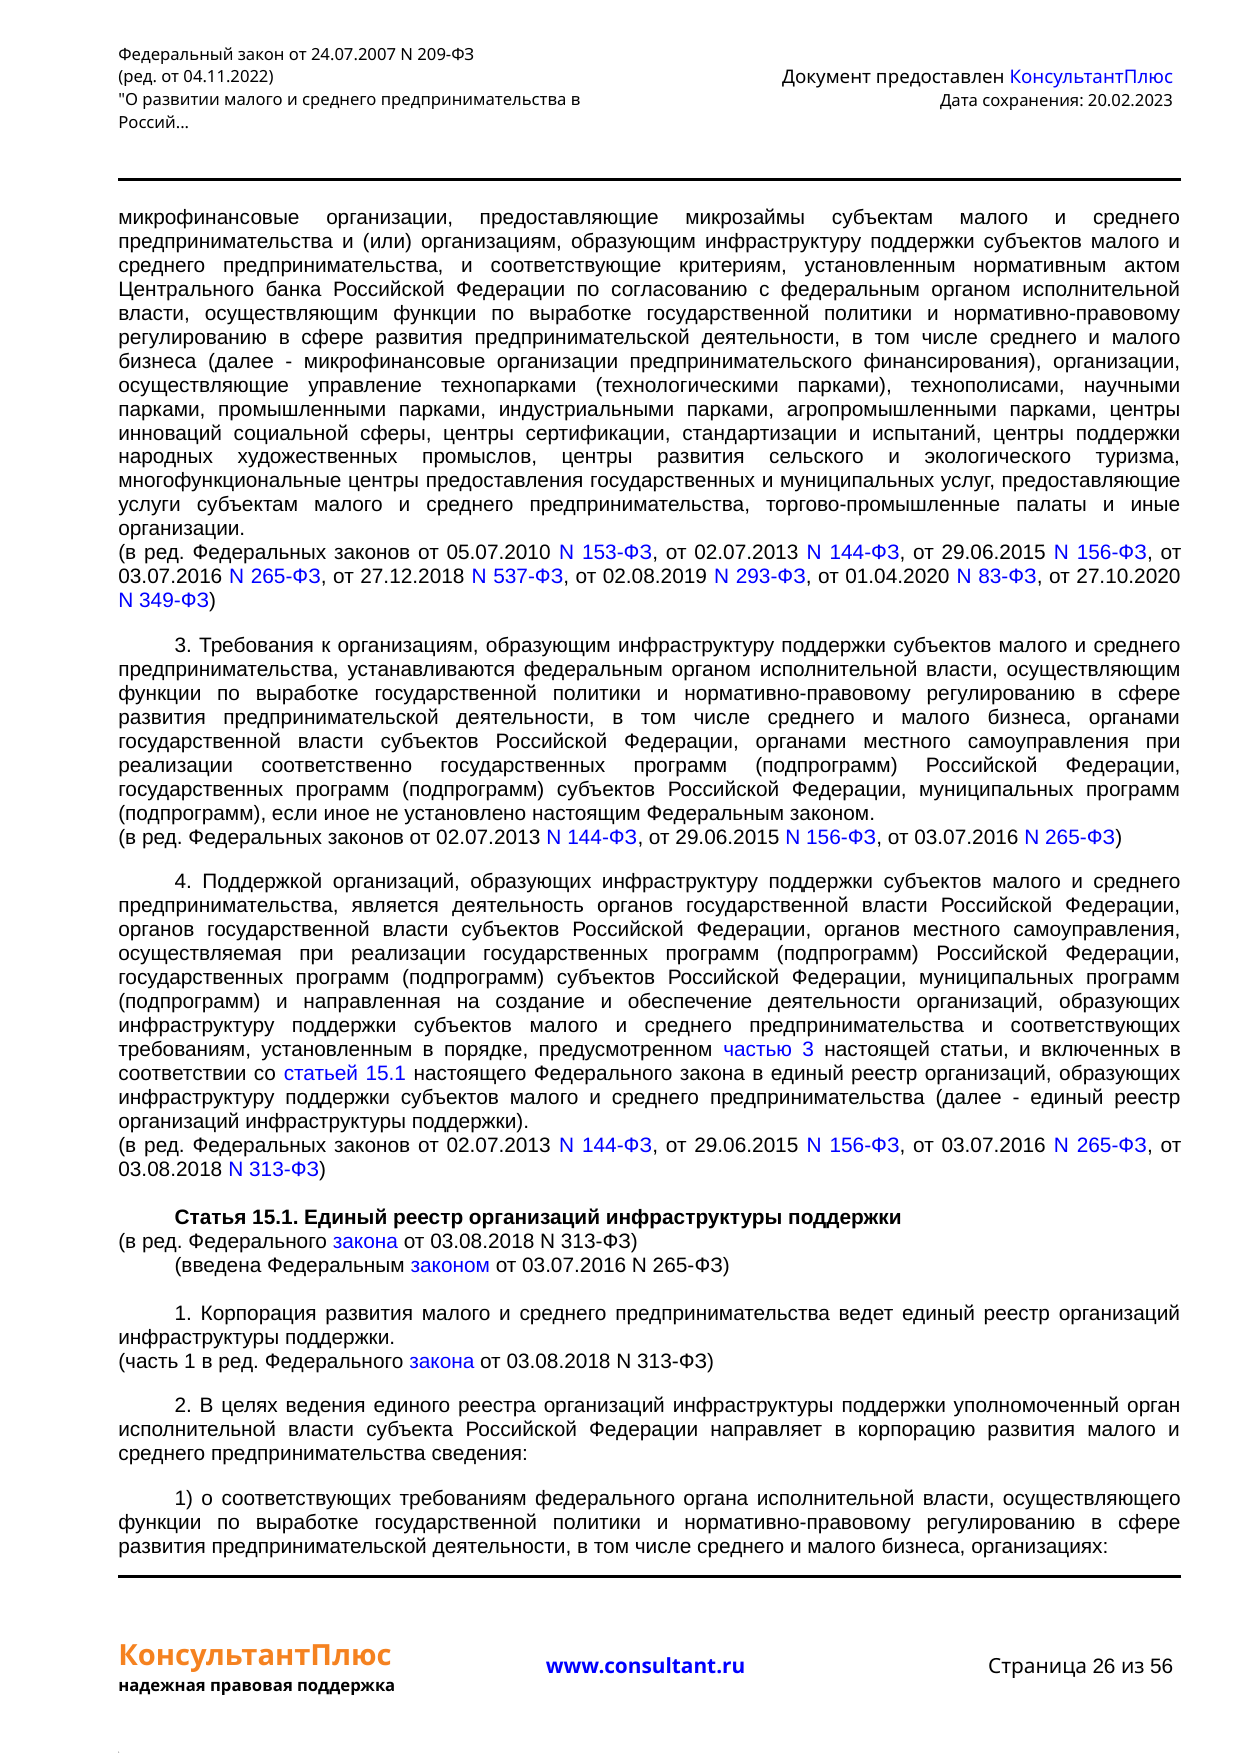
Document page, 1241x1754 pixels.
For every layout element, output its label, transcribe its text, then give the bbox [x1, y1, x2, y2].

text 2. В целях ведения единого реестра организаций инфраструктуры поддержки уполномоченный орган исполнительной власти субъекта Российской Федерации направляет в корпорацию развития малого и среднего предпринимательства сведения: [118, 1393, 1181, 1465]
text (введена Федеральным законом от 03.07.2016 N 265-ФЗ) [118, 1253, 1181, 1277]
text (в ред. Федеральных законов от 02.07.2013 N 144-ФЗ, от 29.06.2015 N 156-ФЗ, от 03.07.2016 N 265-ФЗ) [118, 824, 1181, 848]
text 1. Корпорация развития малого и среднего предпринимательства ведет единый реестр организаций инфраструктуры поддержки. [118, 1301, 1181, 1348]
text 1) о соответствующих требованиям федерального органа исполнительной власти, осуществляющего функции по выработке государственной политики и нормативно-правовому регулированию в сфере развития предпринимательской деятельности, в том числе среднего и малого бизнеса, организациях: [118, 1486, 1181, 1558]
text (в ред. Федерального закона от 03.08.2018 N 313-ФЗ) [118, 1229, 1181, 1253]
text (в ред. Федеральных законов от 05.07.2010 N 153-ФЗ, от 02.07.2013 N 144-ФЗ, от 29.06.2015 N 156-ФЗ, от 03.07.2016 N 265-ФЗ, от 27.12.2018 N 537-ФЗ, от 02.08.2019 N 293-ФЗ, от 01.04.2020 N 83-ФЗ, от 27.10.2020 N 349-ФЗ) [118, 540, 1181, 612]
title Статья 15.1. Единый реестр организаций инфраструктуры поддержки [118, 1205, 1181, 1229]
text 3. Требования к организациям, образующим инфраструктуру поддержки субъектов малого и среднего предпринимательства, устанавливаются федеральным органом исполнительной власти, осуществляющим функции по выработке государственной политики и нормативно-правовому регулированию в сфере развития предпринимательской деятельности, в том числе среднего и малого бизнеса, органами государственной власти субъектов Российской Федерации, органами местного самоуправления при реализации соответственно государственных программ (подпрограмм) Российской Федерации, государственных программ (подпрограмм) субъектов Российской Федерации, муниципальных программ (подпрограмм), если иное не установлено настоящим Федеральным законом. [118, 633, 1181, 824]
text 4. Поддержкой организаций, образующих инфраструктуру поддержки субъектов малого и среднего предпринимательства, является деятельность органов государственной власти Российской Федерации, органов государственной власти субъектов Российской Федерации, органов местного самоуправления, осуществляемая при реализации государственных программ (подпрограмм) Российской Федерации, государственных программ (подпрограмм) субъектов Российской Федерации, муниципальных программ (подпрограмм) и направленная на создание и обеспечение деятельности организаций, образующих инфраструктуру поддержки субъектов малого и среднего предпринимательства и соответствующих требованиям, установленным в порядке, предусмотренном частью 3 настоящей статьи, и включенных в соответствии со статьей 15.1 настоящего Федерального закона в единый реестр организаций, образующих инфраструктуру поддержки субъектов малого и среднего предпринимательства (далее - единый реестр организаций инфраструктуры поддержки). [118, 869, 1181, 1133]
text (в ред. Федеральных законов от 02.07.2013 N 144-ФЗ, от 29.06.2015 N 156-ФЗ, от 03.07.2016 N 265-ФЗ, от 03.08.2018 N 313-ФЗ) [118, 1133, 1181, 1181]
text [118, 205, 1181, 540]
text (часть 1 в ред. Федерального закона от 03.08.2018 N 313-ФЗ) [118, 1348, 1181, 1372]
